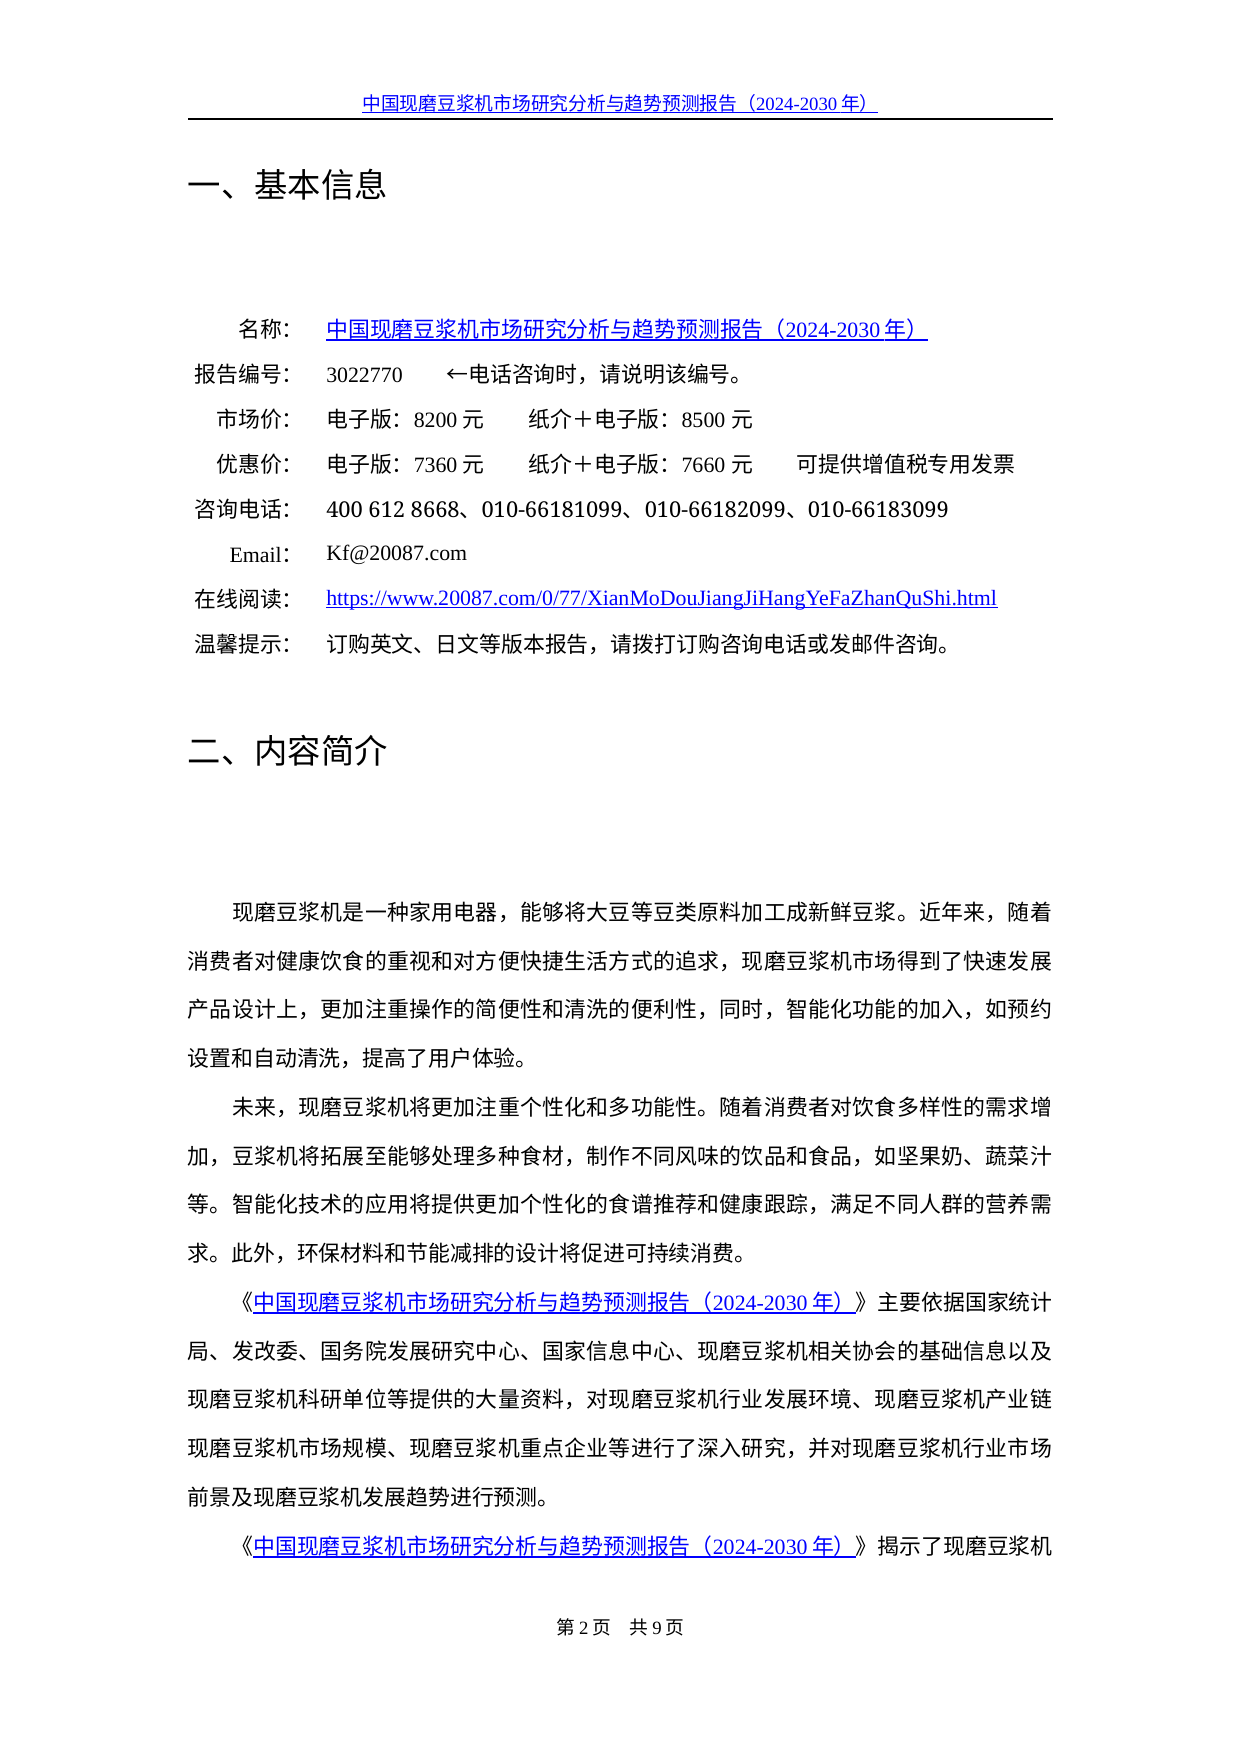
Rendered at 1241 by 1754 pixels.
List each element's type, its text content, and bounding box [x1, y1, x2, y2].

table_cell 电子版：7360 元 纸介＋电子版：7660 元 可提供增值税专用发票 [315, 447, 1073, 492]
table_cell 电子版：8200 元 纸介＋电子版：8500 元 [315, 402, 1073, 447]
table_header 名称： [167, 312, 315, 357]
title 一、基本信息 [187, 150, 1053, 215]
table_cell Email： [167, 537, 315, 582]
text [187, 894, 1053, 1561]
table_cell 温馨提示： [167, 627, 315, 672]
table_cell 3022770 ←电话咨询时，请说明该编号。 [315, 357, 1073, 402]
table_cell Kf@20087.com [315, 537, 1073, 582]
table_cell 优惠价： [167, 447, 315, 492]
table_cell 400 612 8668、010-66181099、010-66182099、010-66183099 [315, 492, 1073, 537]
table_cell 报告编号： [167, 357, 315, 402]
table_cell 咨询电话： [167, 492, 315, 537]
table_cell 订购英文、日文等版本报告，请拨打订购咨询电话或发邮件咨询。 [315, 627, 1073, 672]
title 二、内容简介 [187, 717, 1053, 782]
table_cell [315, 582, 1073, 627]
table_cell 在线阅读： [167, 582, 315, 627]
table_header 中国现磨豆浆机市场研究分析与趋势预测报告（2024-2030年） [315, 312, 1073, 357]
table_cell 市场价： [167, 402, 315, 447]
